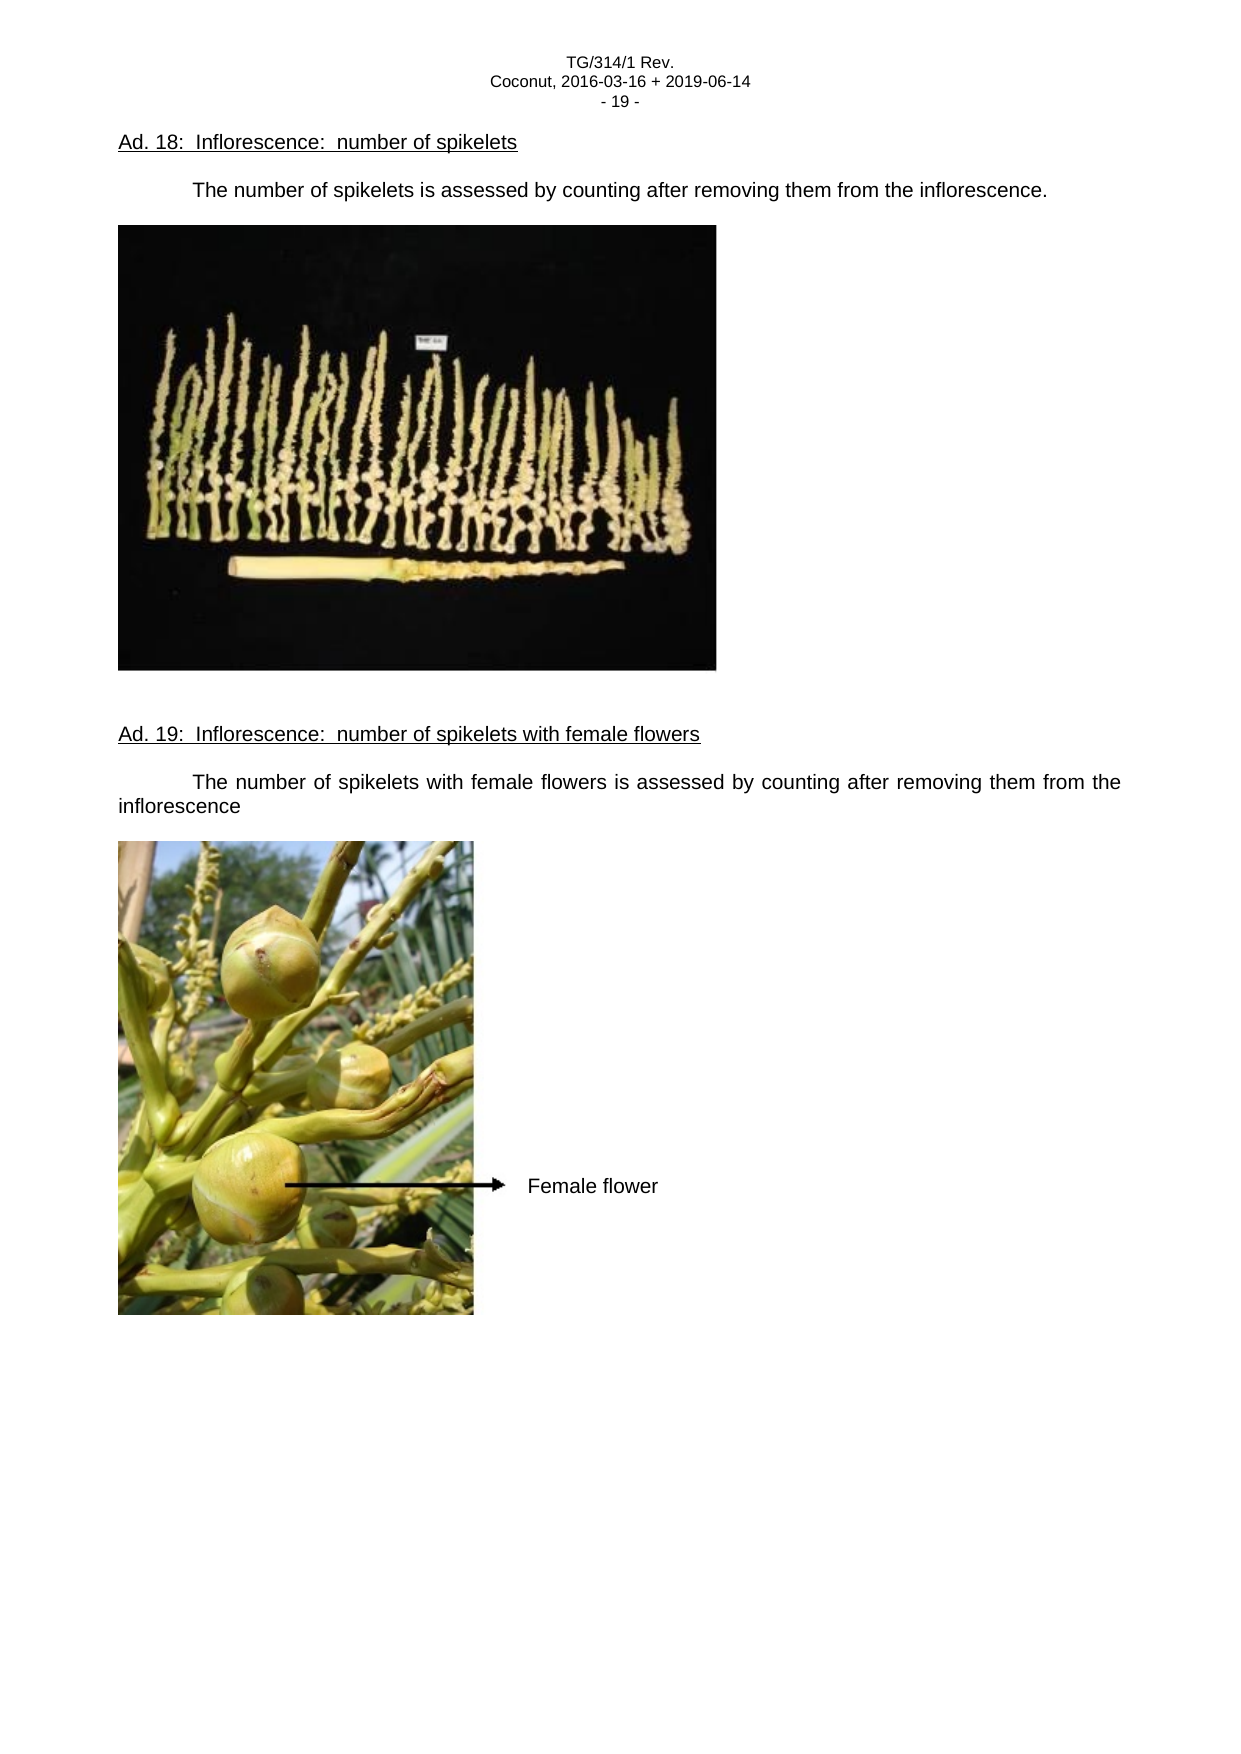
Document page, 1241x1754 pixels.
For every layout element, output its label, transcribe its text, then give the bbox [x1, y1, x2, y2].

picture [118, 225, 717, 674]
picture [118, 841, 514, 1315]
text The number of spikelets is assessed by counting after removing them from the inflorescence. [118, 178, 1122, 202]
text Ad. 18: Inflorescence: number of spikelets [118, 130, 1122, 154]
text The number of spikelets with female flowers is assessed by counting after removing them from the inflorescence [118, 770, 1122, 818]
text Ad. 19: Inflorescence: number of spikelets with female flowers [118, 722, 1122, 746]
